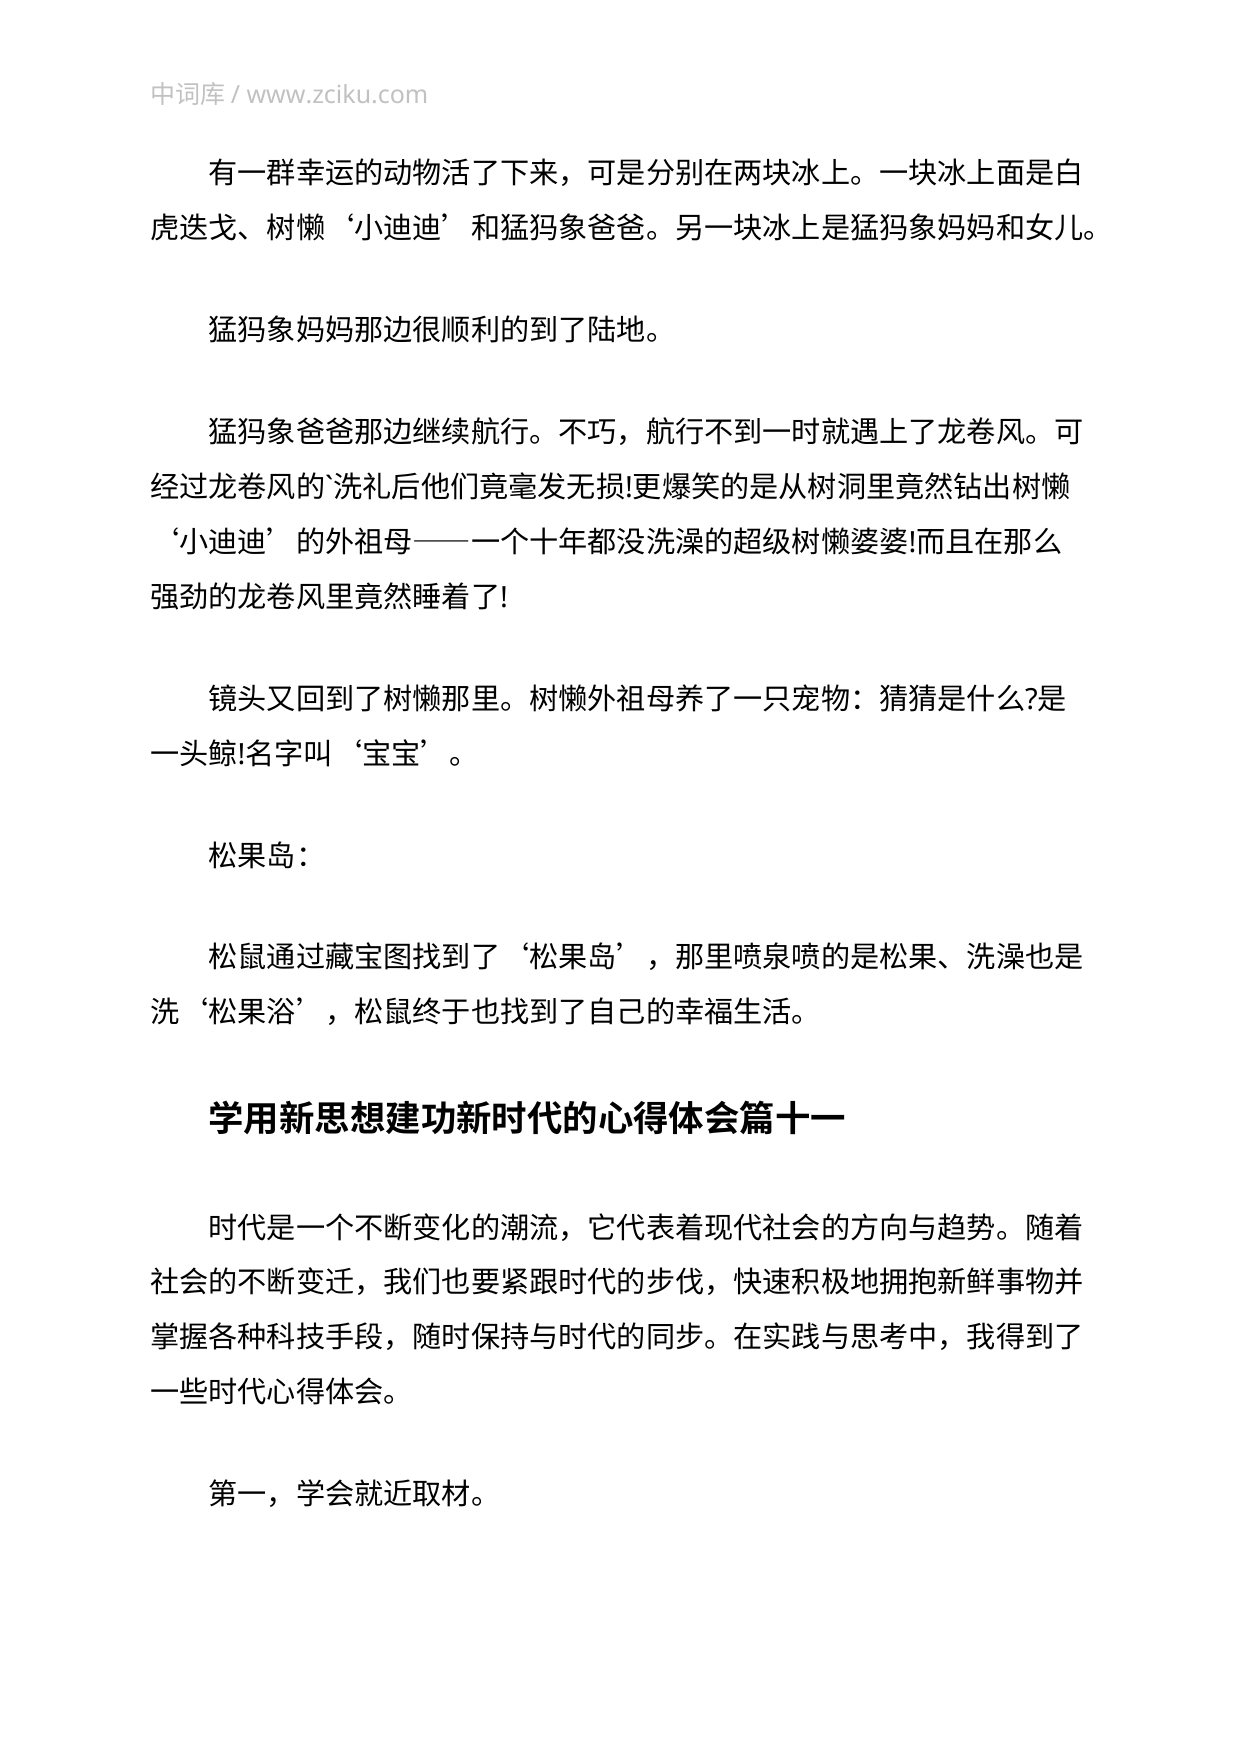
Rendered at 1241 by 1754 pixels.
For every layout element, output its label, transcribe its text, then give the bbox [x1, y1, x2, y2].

text 第一，学会就近取材。 [150, 1471, 1090, 1513]
text 镜头又回到了树懒那里。树懒外祖母养了一只宠物：猜猜是什么?是一头鲸!名字叫‘宝宝’。 [150, 675, 1090, 773]
text 猛犸象妈妈那边很顺利的到了陆地。 [150, 307, 1090, 349]
text 时代是一个不断变化的潮流，它代表着现代社会的方向与趋势。随着社会的不断变迁，我们也要紧跟时代的步伐，快速积极地拥抱新鲜事物并掌握各种科技手段，随时保持与时代的同步。在实践与思考中，我得到了一些时代心得体会。 [150, 1204, 1090, 1411]
text 有一群幸运的动物活了下来，可是分别在两块冰上。一块冰上面是白虎迭戈、树懒‘小迪迪’和猛犸象爸爸。另一块冰上是猛犸象妈妈和女儿。 [150, 150, 1090, 247]
text 猛犸象爸爸那边继续航行。不巧，航行不到一时就遇上了龙卷风。可经过龙卷风的`洗礼后他们竟毫发无损!更爆笑的是从树洞里竟然钻出树懒‘小迪迪’的外祖母——一个十年都没洗澡的超级树懒婆婆!而且在那么强劲的龙卷风里竟然睡着了! [150, 408, 1090, 616]
text 学用新思想建功新时代的心得体会篇十一 [150, 1091, 1090, 1142]
text 松鼠通过藏宝图找到了‘松果岛’，那里喷泉喷的是松果、洗澡也是洗‘松果浴’，松鼠终于也找到了自己的幸福生活。 [150, 934, 1090, 1031]
text 松果岛： [150, 832, 1090, 874]
